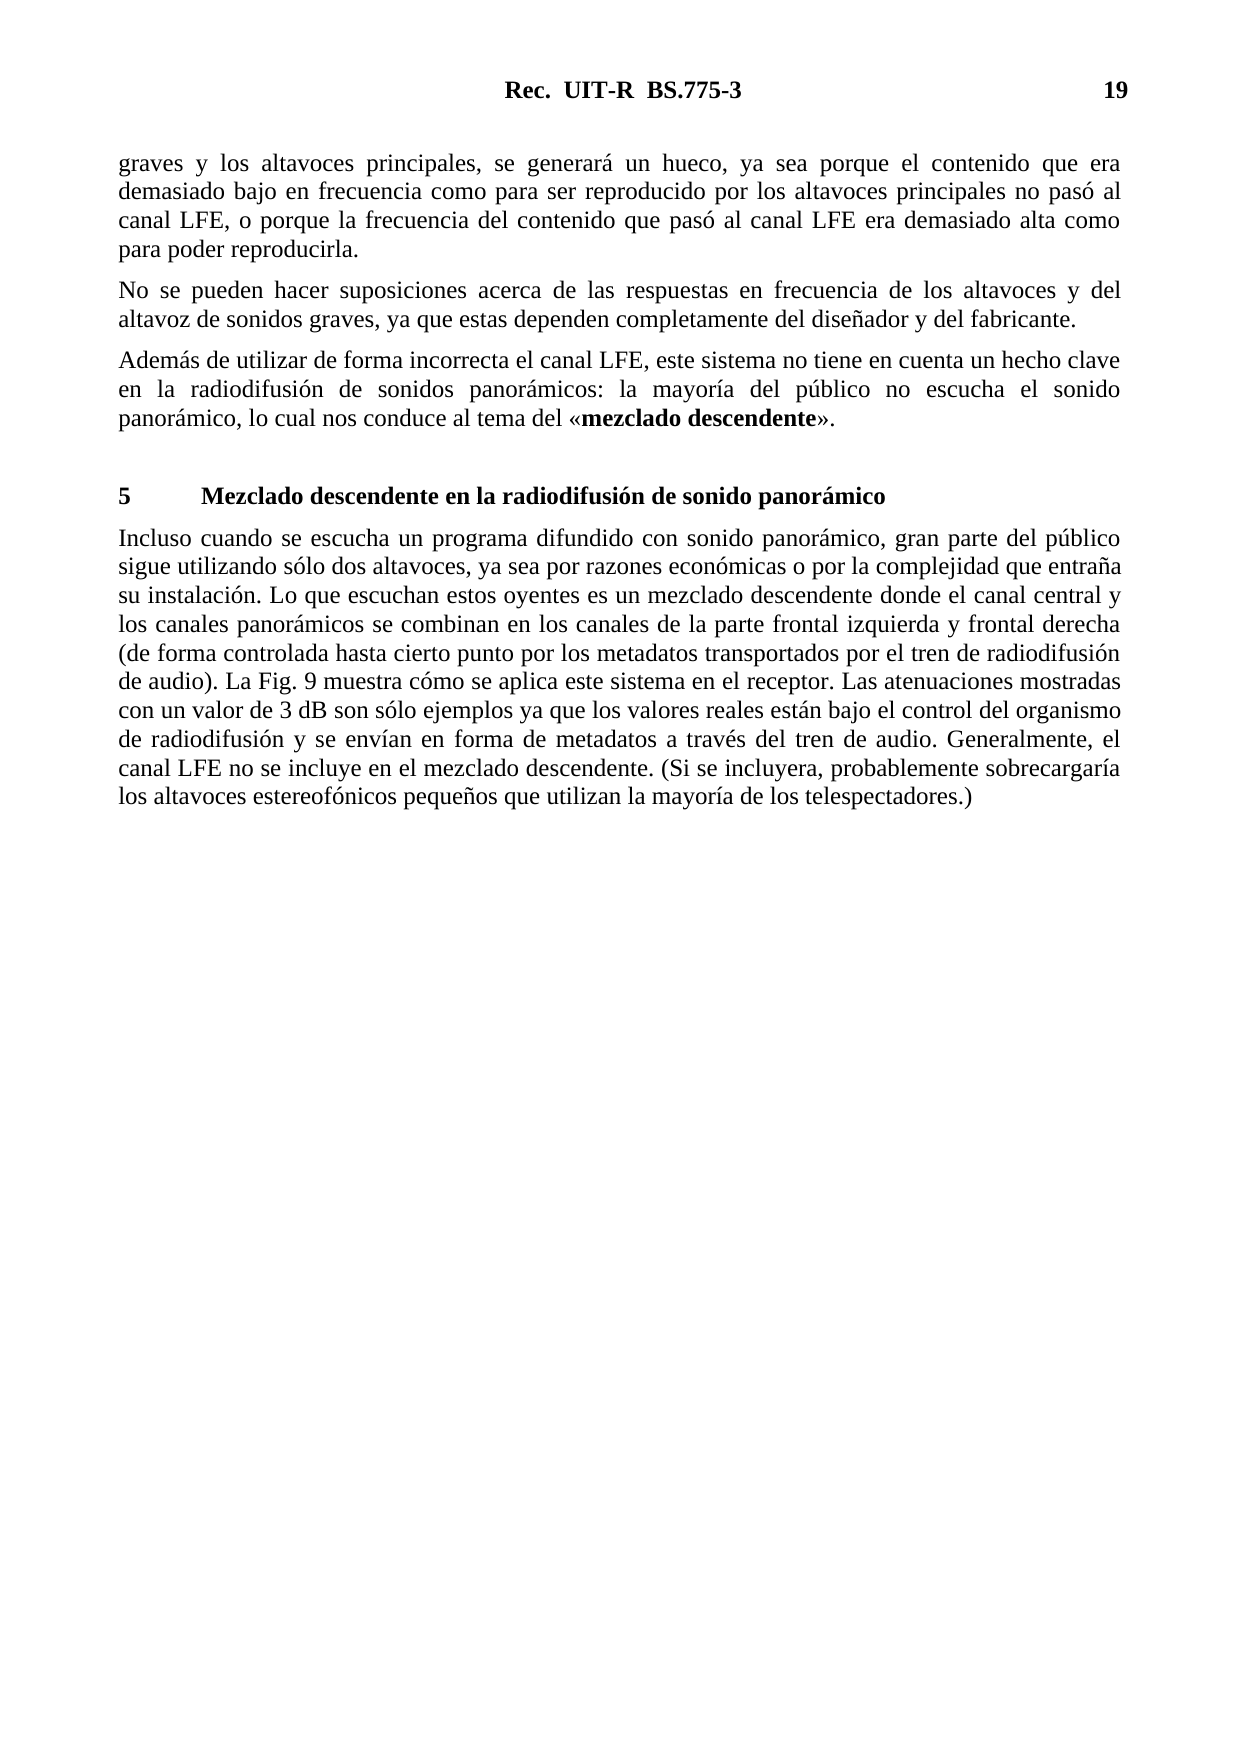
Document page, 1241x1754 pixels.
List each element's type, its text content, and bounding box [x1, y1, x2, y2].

text Incluso cuando se escucha un programa difundido con sonido panorámico, gran parte del público sigue utilizando sólo dos altavoces, ya sea por razones económicas o por la complejidad que entraña su instalación. Lo que escuchan estos oyentes es un mezclado descendente donde el canal central y los canales panorámicos se combinan en los canales de la parte frontal izquierda y frontal derecha (de forma controlada hasta cierto punto por los metadatos transportados por el tren de radiodifusión de audio). La Fig. 9 muestra cómo se aplica este sistema en el receptor. Las atenuaciones mostradas con un valor de 3 dB son sólo ejemplos ya que los valores reales están bajo el control del organismo de radiodifusión y se envían en forma de metadatos a través del tren de audio. Generalmente, el canal LFE no se incluye en el mezclado descendente. (Si se incluyera, probablemente sobrecargaría los altavoces estereofónicos pequeños que utilizan la mayoría de los telespectadores.) [118, 523, 1122, 810]
text No se pueden hacer suposiciones acerca de las respuestas en frecuencia de los altavoces y del altavoz de sonidos graves, ya que estas dependen completamente del diseñador y del fabricante. [118, 275, 1122, 333]
subtitle 5 Mezclado descendente en la radiodifusión de sonido panorámico [118, 481, 1122, 510]
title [118, 148, 1122, 263]
text Además de utilizar de forma incorrecta el canal LFE, este sistema no tiene en cuenta un hecho clave en la radiodifusión de sonidos panorámicos: la mayoría del público no escucha el sonido panorámico, lo cual nos conduce al tema del «mezclado descendente». [118, 345, 1122, 431]
